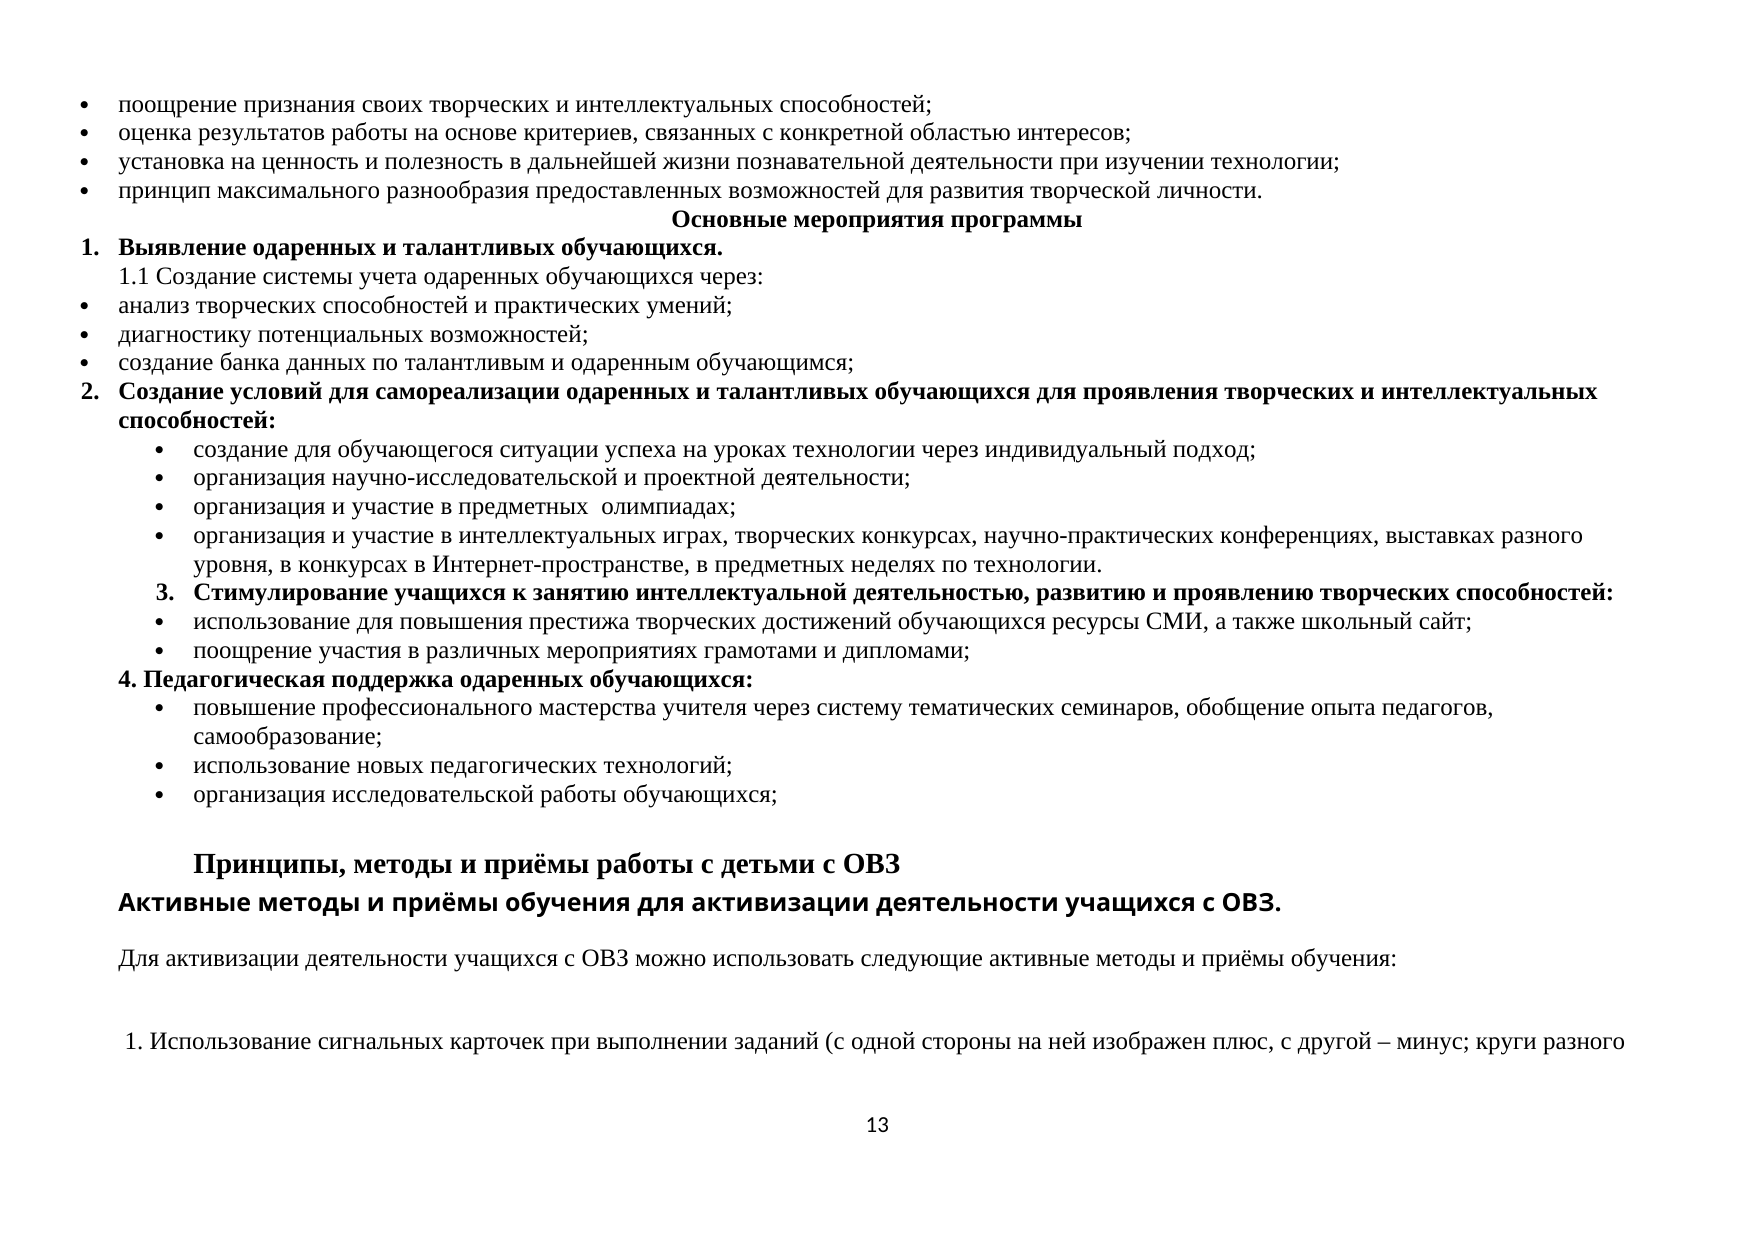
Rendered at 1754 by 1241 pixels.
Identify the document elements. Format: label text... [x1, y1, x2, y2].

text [118, 997, 1636, 1055]
list создание для обучающегося ситуации успеха на уроках технологии через индивидуальный подход; [156, 434, 1636, 462]
list анализ творческих способностей и практических умений; [81, 290, 1636, 319]
list создание банка данных по талантливым и одаренным обучающимся; [81, 347, 1636, 376]
list Выявление одаренных и талантливых обучающихся. [81, 232, 1636, 261]
list поощрение признания своих творческих и интеллектуальных способностей; [81, 89, 1636, 117]
text Для активизации деятельности учащихся с ОВЗ можно использовать следующие активные методы и приёмы обучения: [118, 943, 1636, 972]
list использование новых педагогических технологий; [156, 750, 1636, 779]
list Создание условий для самореализации одаренных и талантливых обучающихся для проявления творческих и интеллектуальных способностей: [81, 376, 1636, 434]
text Принципы, методы и приёмы работы с детьми с ОВЗ [193, 846, 1636, 879]
list принцип максимального разнообразия предоставленных возможностей для развития творческой личности. [81, 175, 1636, 204]
list диагностику потенциальных возможностей; [81, 319, 1636, 347]
list использование для повышения престижа творческих достижений обучающихся ресурсы СМИ, а также школьный сайт; [156, 606, 1636, 635]
text Основные мероприятия программы [118, 204, 1636, 232]
list Стимулирование учащихся к занятию интеллектуальной деятельностью, развитию и проявлению творческих способностей: [156, 577, 1636, 606]
list организация научно-исследовательской и проектной деятельности; [156, 462, 1636, 491]
list оценка результатов работы на основе критериев, связанных с конкретной областью интересов; [81, 117, 1636, 146]
list организация исследовательской работы обучающихся; [156, 779, 1636, 807]
text Активные методы и приёмы обучения для активизации деятельности учащихся с ОВЗ. [118, 884, 1636, 918]
list установка на ценность и полезность в дальнейшей жизни познавательной деятельности при изучении технологии; [81, 146, 1636, 175]
list поощрение участия в различных мероприятиях грамотами и дипломами; [156, 635, 1636, 664]
list организация и участие в интеллектуальных играх, творческих конкурсах, научно-практических конференциях, выставках разного уровня, в конкурсах в Интернет-пространстве, в предметных неделях по технологии. [156, 520, 1636, 577]
text 4. Педагогическая поддержка одаренных обучающихся: [118, 664, 1636, 692]
text 1.1 Создание системы учета одаренных обучающихся через: [118, 261, 1636, 290]
list повышение профессионального мастерства учителя через систему тематических семинаров, обобщение опыта педагогов, самообразование; [156, 692, 1636, 750]
list организация и участие в предметных олимпиадах; [156, 491, 1636, 520]
